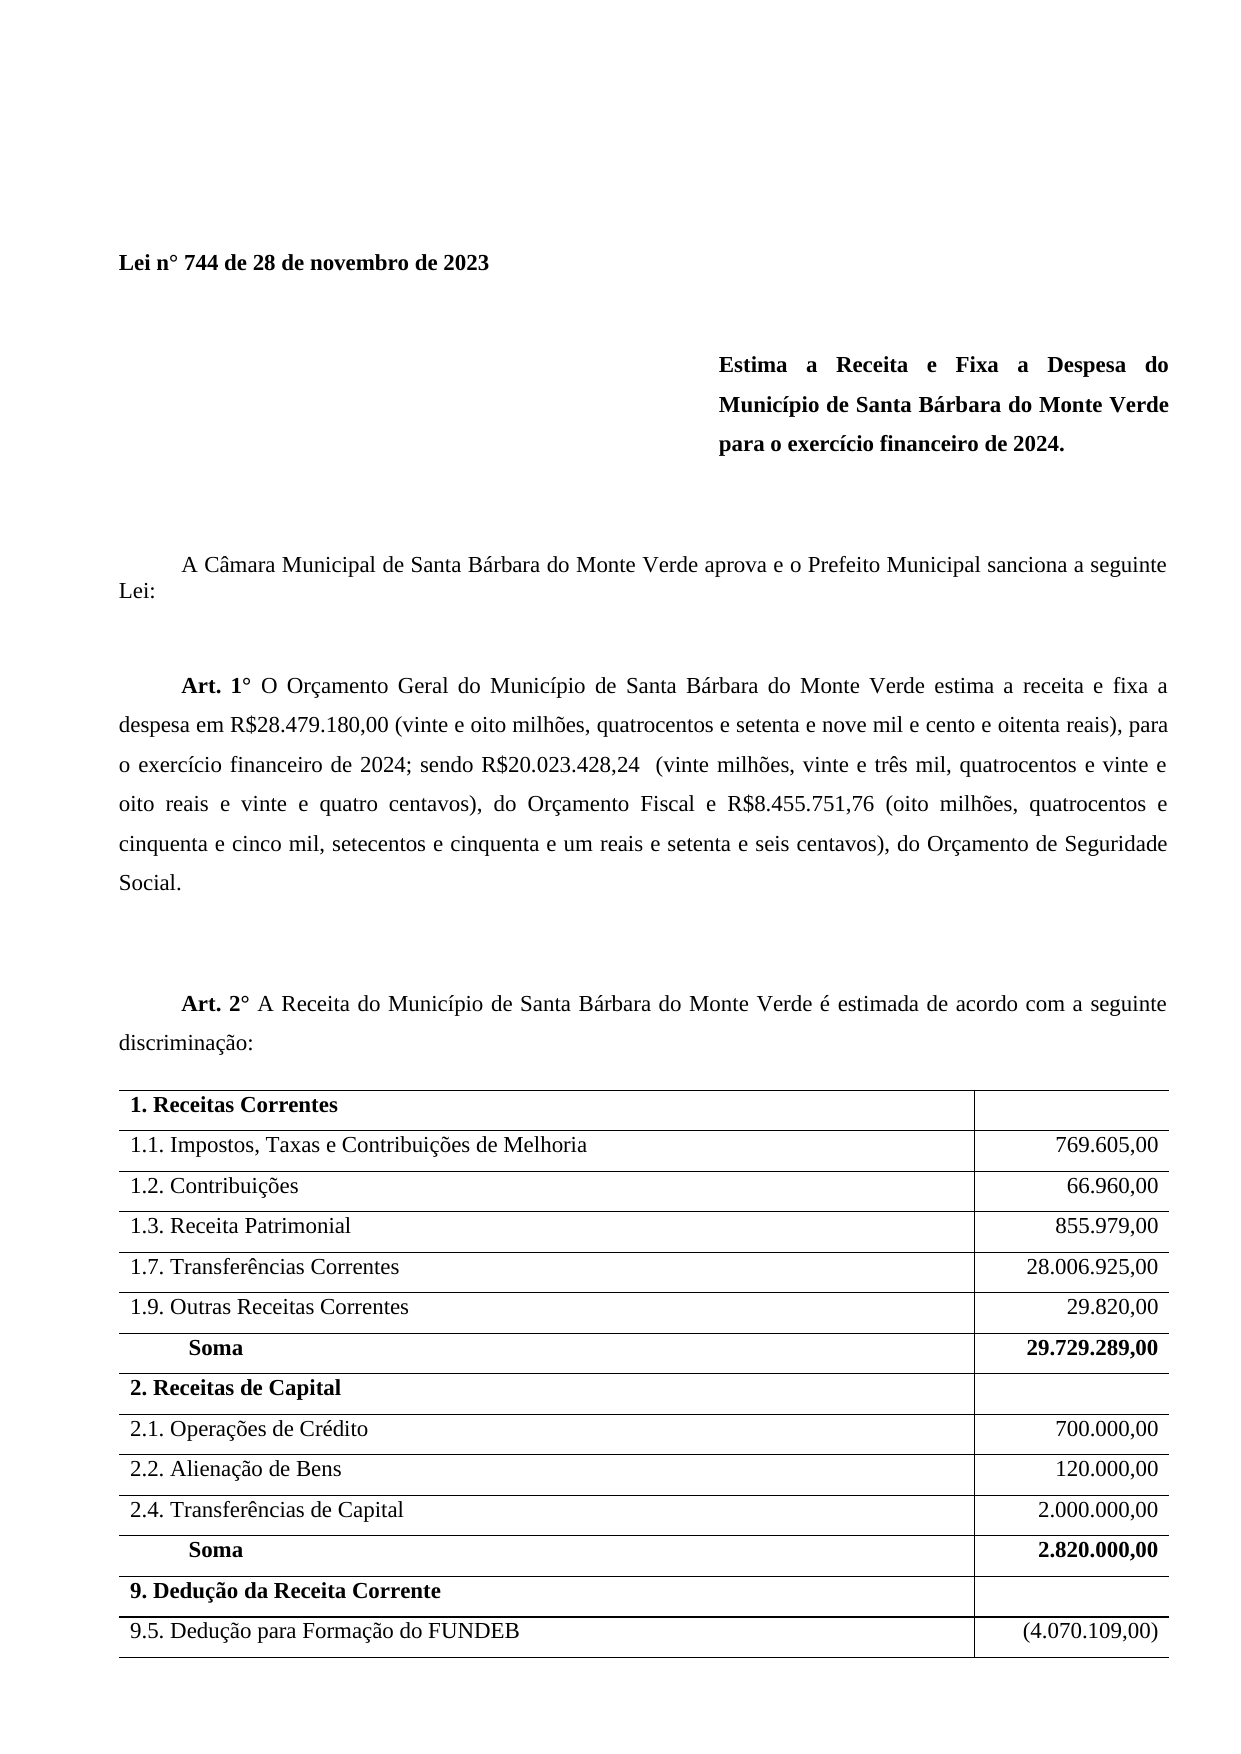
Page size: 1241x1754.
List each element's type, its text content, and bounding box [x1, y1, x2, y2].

table_cell 769.605,00 [975, 1131, 1169, 1171]
table_cell 1.9. Outras Receitas Correntes [119, 1293, 974, 1333]
table_cell 28.006.925,00 [975, 1253, 1169, 1292]
table_cell 1.3. Receita Patrimonial [119, 1212, 974, 1252]
table_cell 29.820,00 [975, 1293, 1169, 1333]
table_cell 9.5. Dedução para Formação do FUNDEB [119, 1618, 974, 1657]
table_header [975, 1091, 1169, 1130]
text Art. 2° A Receita do Município de Santa Bárbara do Monte Verde é estimada de acordo com a seguinte discriminação: [119, 990, 1169, 1056]
table_cell 700.000,00 [975, 1415, 1169, 1454]
table_cell 120.000,00 [975, 1455, 1169, 1495]
text Art. 1° O Orçamento Geral do Município de Santa Bárbara do Monte Verde estima a receita e fixa a despesa em R$28.479.180,00 (vinte e oito milhões, quatrocentos e setenta e nove mil e cento e oitenta reais), para o exercício financeiro de 2024; sendo R$20.023.428,24 (vinte milhões, vinte e três mil, quatrocentos e vinte e oito reais e vinte e quatro centavos), do Orçamento Fiscal e R$8.455.751,76 (oito milhões, quatrocentos e cinquenta e cinco mil, setecentos e cinquenta e um reais e setenta e seis centavos), do Orçamento de Seguridade Social. [119, 672, 1169, 896]
table_cell 1.7. Transferências Correntes [119, 1253, 974, 1292]
table_cell 2.820.000,00 [975, 1536, 1169, 1576]
table_cell 855.979,00 [975, 1212, 1169, 1252]
table_cell 1.2. Contribuições [119, 1172, 974, 1211]
table_cell [975, 1577, 1169, 1616]
table_cell 2.000.000,00 [975, 1496, 1169, 1535]
table_cell [975, 1374, 1169, 1414]
table_cell 29.729.289,00 [975, 1334, 1169, 1373]
table_cell 9. Dedução da Receita Corrente [119, 1577, 974, 1616]
table_cell Soma [119, 1334, 974, 1373]
table_cell (4.070.109,00) [975, 1618, 1169, 1657]
table_cell 2.4. Transferências de Capital [119, 1496, 974, 1535]
table_cell Soma [119, 1536, 974, 1576]
table_cell 66.960,00 [975, 1172, 1169, 1211]
table_cell 1.1. Impostos, Taxas e Contribuições de Melhoria [119, 1131, 974, 1171]
text A Câmara Municipal de Santa Bárbara do Monte Verde aprova e o Prefeito Municipal sanciona a seguinte Lei: [119, 551, 1169, 604]
table_cell 2.2. Alienação de Bens [119, 1455, 974, 1495]
table_cell 2.1. Operações de Crédito [119, 1415, 974, 1454]
text Lei n° 744 de 28 de novembro de 2023 [119, 249, 1169, 276]
table_cell 2. Receitas de Capital [119, 1374, 974, 1414]
table_header 1. Receitas Correntes [119, 1091, 974, 1130]
text Estima a Receita e Fixa a Despesa do Município de Santa Bárbara do Monte Verde para o exercício financeiro de 2024. [719, 352, 1169, 457]
